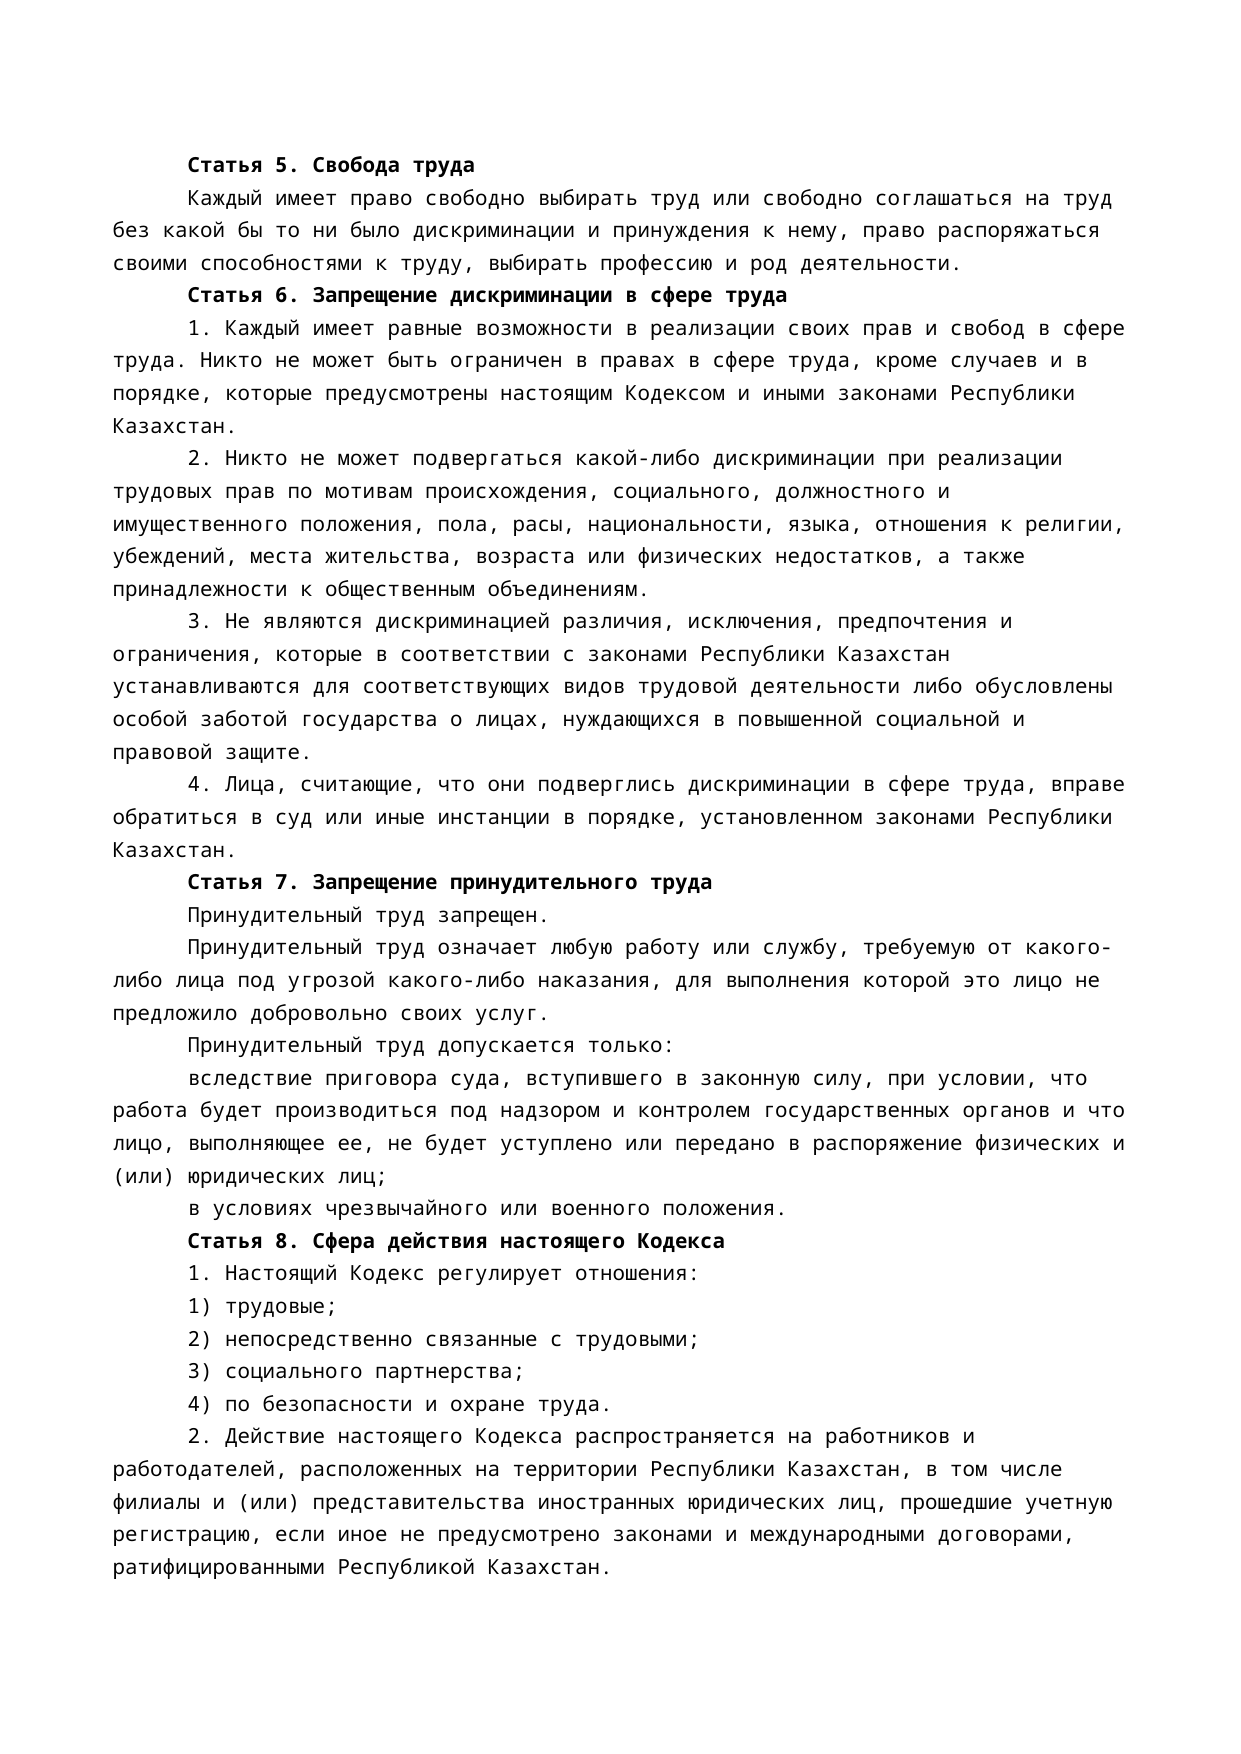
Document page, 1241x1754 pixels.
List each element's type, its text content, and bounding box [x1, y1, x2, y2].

text Статья 5. Свобода труда [112, 150, 1128, 178]
text 1. Каждый имеет равные возможности в реализации своих прав и свобод в сфере труда. Никто не может быть ограничен в правах в сфере труда, кроме случаев и в порядке, которые предусмотрены настоящим Кодексом и иными законами Республики Казахстан. 2. Никто не может подвергаться какой-либо дискриминации при реализации трудовых прав по мотивам происхождения, социального, должностного и имущественного положения, пола, расы, национальности, языка, отношения к религии, убеждений, места жительства, возраста или физических недостатков, а также принадлежности к общественным объединениям. 3. Не являются дискриминацией различия, исключения, предпочтения и ограничения, которые в соответствии с законами Республики Казахстан устанавливаются для соответствующих видов трудовой деятельности либо обусловлены особой заботой государства о лицах, нуждающихся в повышенной социальной и правовой защите. 4. Лица, считающие, что они подверглись дискриминации в сфере труда, вправе обратиться в суд или иные инстанции в порядке, установленном законами Республики Казахстан. [112, 313, 1128, 863]
text Статья 8. Сфера действия настоящего Кодекса [112, 1226, 1128, 1254]
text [112, 1258, 1128, 1580]
text Принудительный труд запрещен. Принудительный труд означает любую работу или службу, требуемую от какого-либо лица под угрозой какого-либо наказания, для выполнения которой это лицо не предложило добровольно своих услуг. Принудительный труд допускается только: вследствие приговора суда, вступившего в законную силу, при условии, что работа будет производиться под надзором и контролем государственных органов и что лицо, выполняющее ее, не будет уступлено или передано в распоряжение физических и (или) юридических лиц; в условиях чрезвычайного или военного положения. [112, 900, 1128, 1222]
text Статья 7. Запрещение принудительного труда [112, 867, 1128, 896]
text Каждый имеет право свободно выбирать труд или свободно соглашаться на труд без какой бы то ни было дискриминации и принуждения к нему, право распоряжаться своими способностями к труду, выбирать профессию и род деятельности. [112, 183, 1128, 276]
text Статья 6. Запрещение дискриминации в сфере труда [112, 280, 1128, 309]
